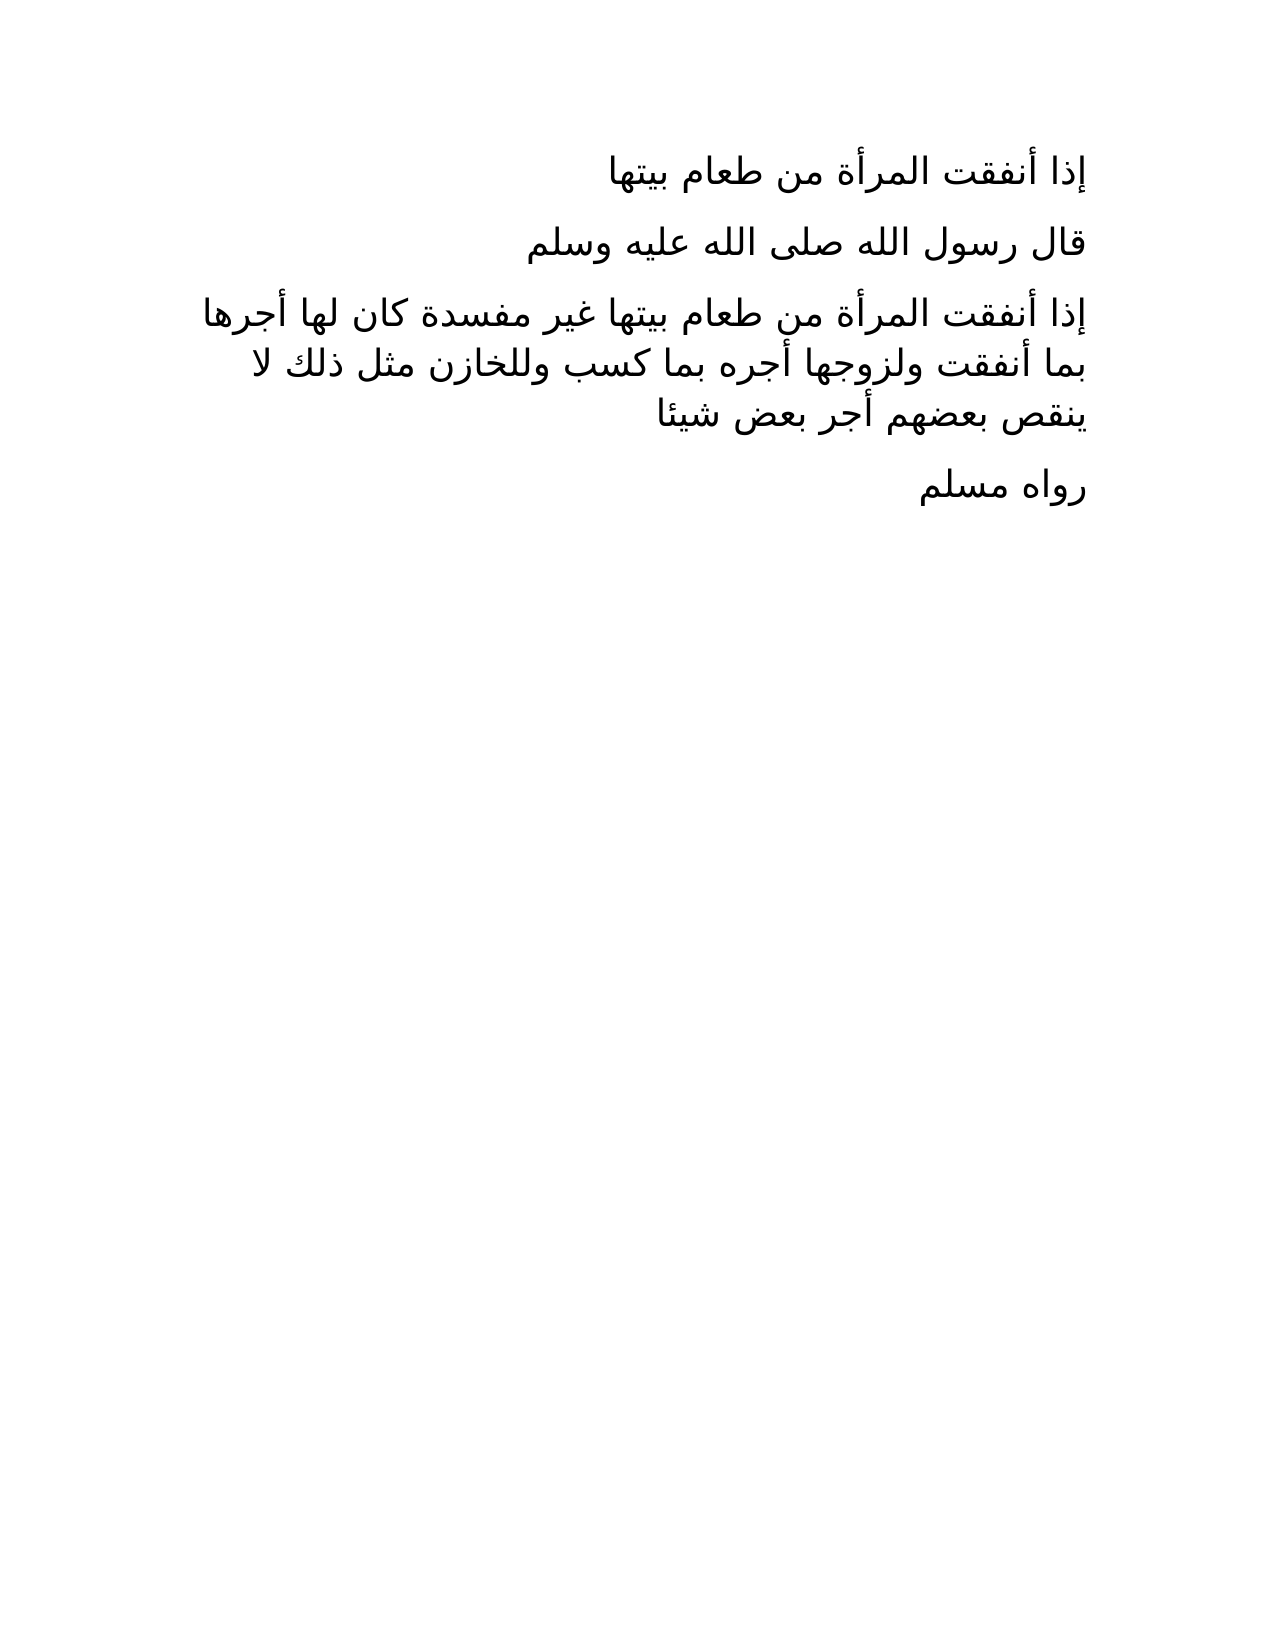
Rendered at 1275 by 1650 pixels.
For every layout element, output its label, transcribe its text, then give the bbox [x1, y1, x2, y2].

text رواه مسلم [187, 463, 1087, 507]
text قال رسول الله صلى الله عليه وسلم [187, 221, 1087, 264]
text إذا أنفقت المرأة من طعام بيتها غير مفسدة كان لها أجرها بما أنفقت ولزوجها أجره بما كسب وللخازن مثل ذلك لا ينقص بعضهم أجر بعض شيئا [187, 292, 1087, 436]
text إذا أنفقت المرأة من طعام بيتها [187, 150, 1087, 194]
